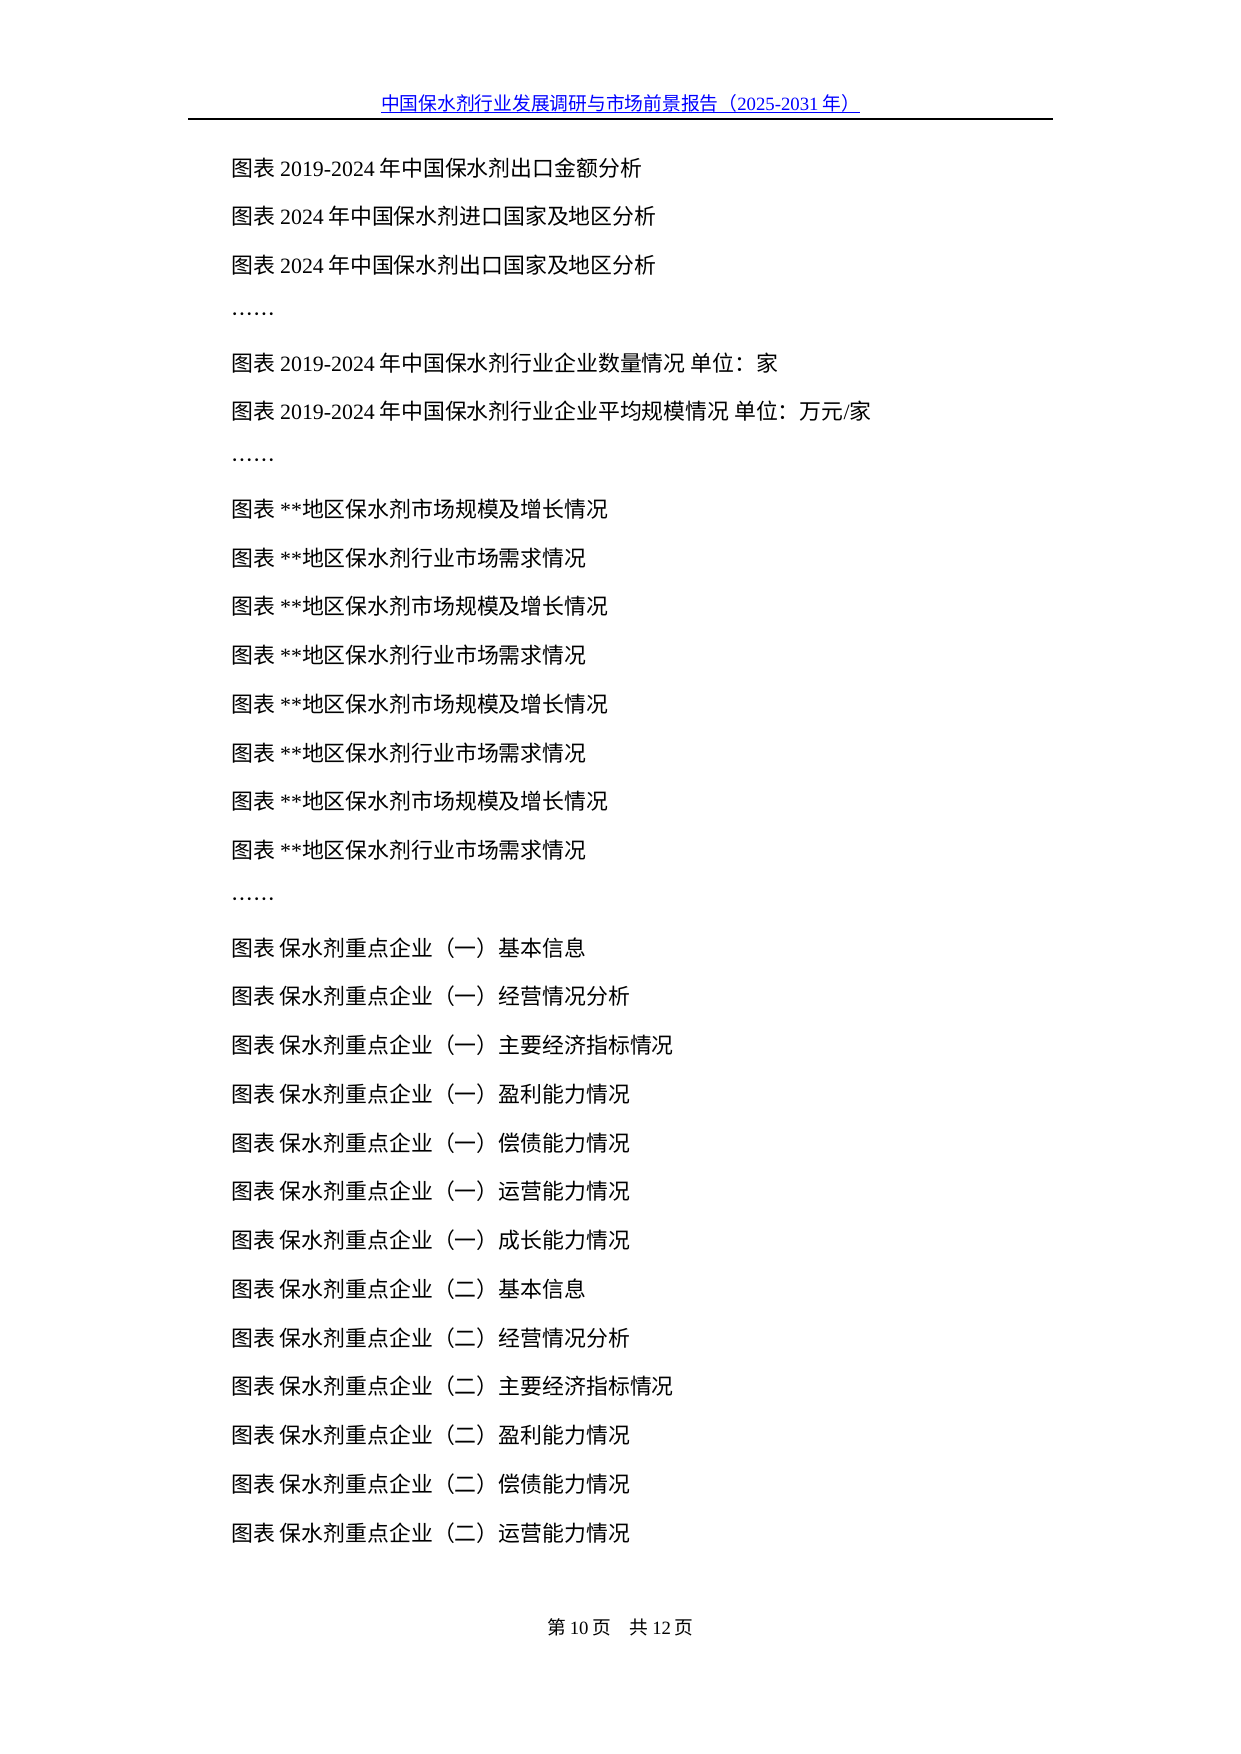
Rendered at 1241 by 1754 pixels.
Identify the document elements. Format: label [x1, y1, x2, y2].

text [187, 150, 1053, 1548]
